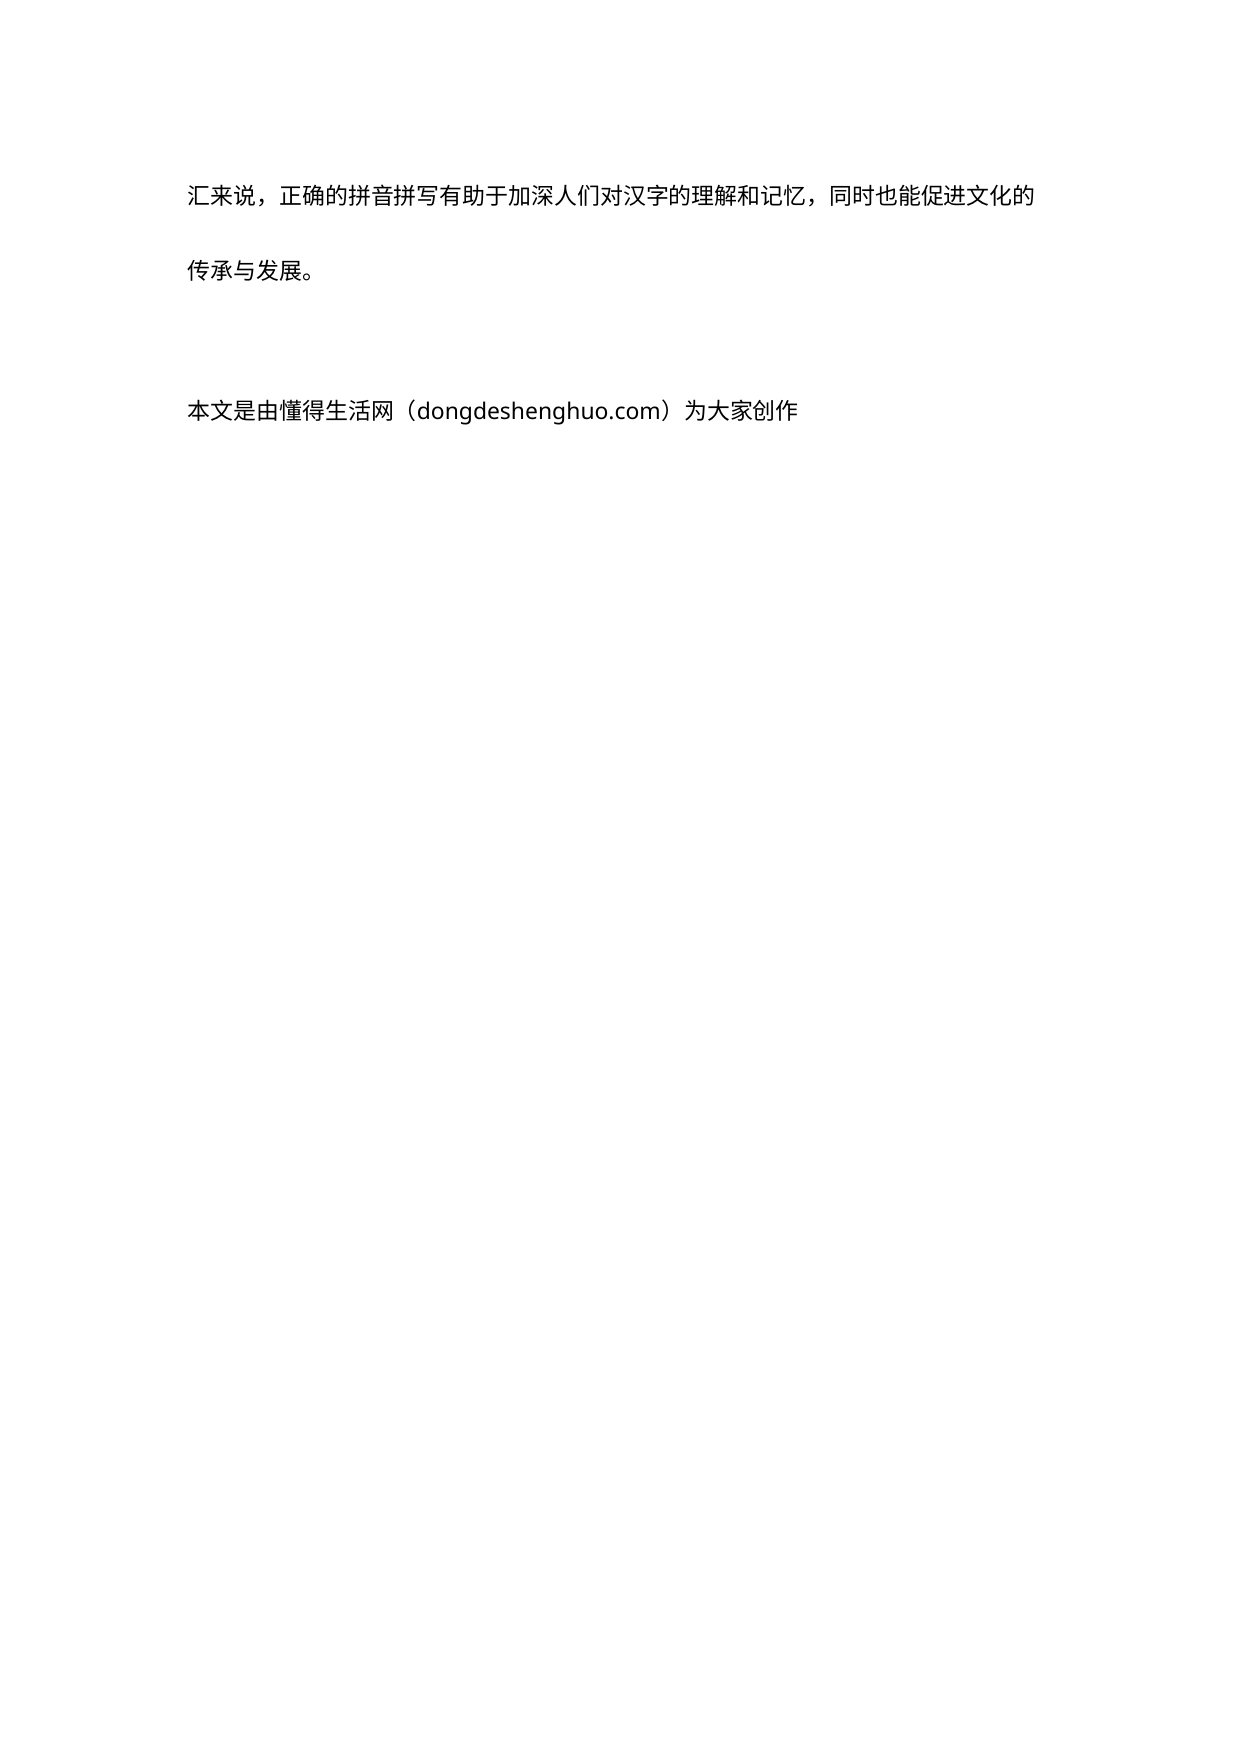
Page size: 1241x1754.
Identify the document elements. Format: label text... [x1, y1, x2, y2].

text 本文是由懂得生活网（dongdeshenghuo.com）为大家创作 [187, 377, 1053, 442]
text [187, 162, 1053, 302]
